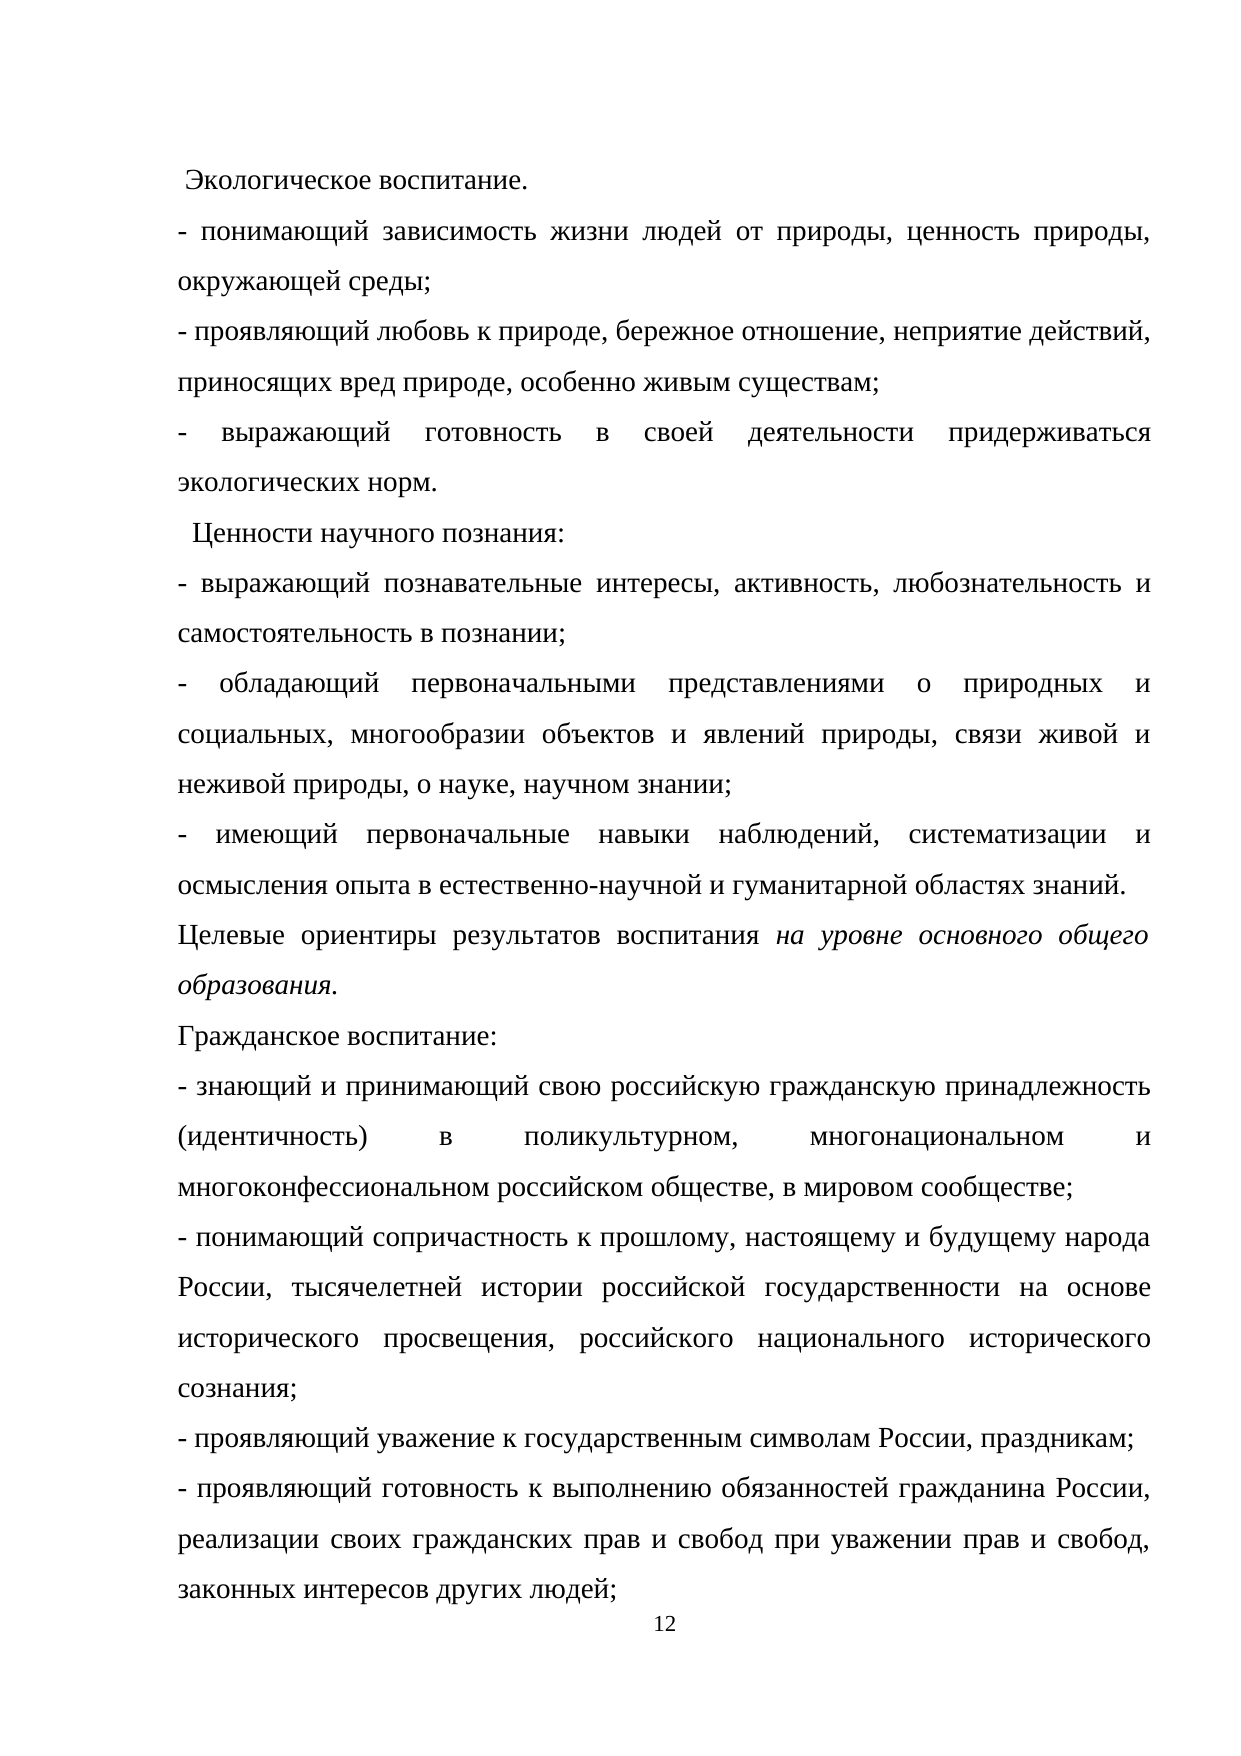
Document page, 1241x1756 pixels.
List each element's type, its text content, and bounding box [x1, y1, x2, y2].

subtitle Экологическое воспитание. [177, 162, 1152, 196]
subtitle - проявляющий любовь к природе, бережное отношение, неприятие действий, приносящих вред природе, особенно живым существам; [177, 313, 1152, 397]
subtitle - проявляющий уважение к государственным символам России, праздникам; [177, 1420, 1152, 1454]
subtitle - имеющий первоначальные навыки наблюдений, систематизации и осмысления опыта в естественно-научной и гуманитарной областях знаний. [177, 817, 1152, 900]
subtitle - понимающий сопричастность к прошлому, настоящему и будущему народа России, тысячелетней истории российской государственности на основе исторического просвещения, российского национального исторического сознания; [177, 1219, 1152, 1403]
subtitle - понимающий зависимость жизни людей от природы, ценность природы, окружающей среды; [177, 213, 1152, 297]
subtitle - выражающий познавательные интересы, активность, любознательность и самостоятельность в познании; [177, 565, 1152, 649]
subtitle - обладающий первоначальными представлениями о природных и социальных, многообразии объектов и явлений природы, связи живой и неживой природы, о науке, научном знании; [177, 666, 1152, 800]
subtitle Целевые ориентиры результатов воспитания на уровне основного общего образования. [177, 917, 1152, 1001]
subtitle Гражданское воспитание: [177, 1018, 1152, 1051]
subtitle Ценности научного познания: [177, 515, 1152, 548]
subtitle - знающий и принимающий свою российскую гражданскую принадлежность (идентичность) в поликультурном, многонациональном и многоконфессиональном российском обществе, в мировом сообществе; [177, 1068, 1152, 1202]
subtitle - проявляющий готовность к выполнению обязанностей гражданина России, реализации своих гражданских прав и свобод при уважении прав и свобод, законных интересов других людей; [177, 1471, 1152, 1605]
subtitle - выражающий готовность в своей деятельности придерживаться экологических норм. [177, 414, 1152, 498]
